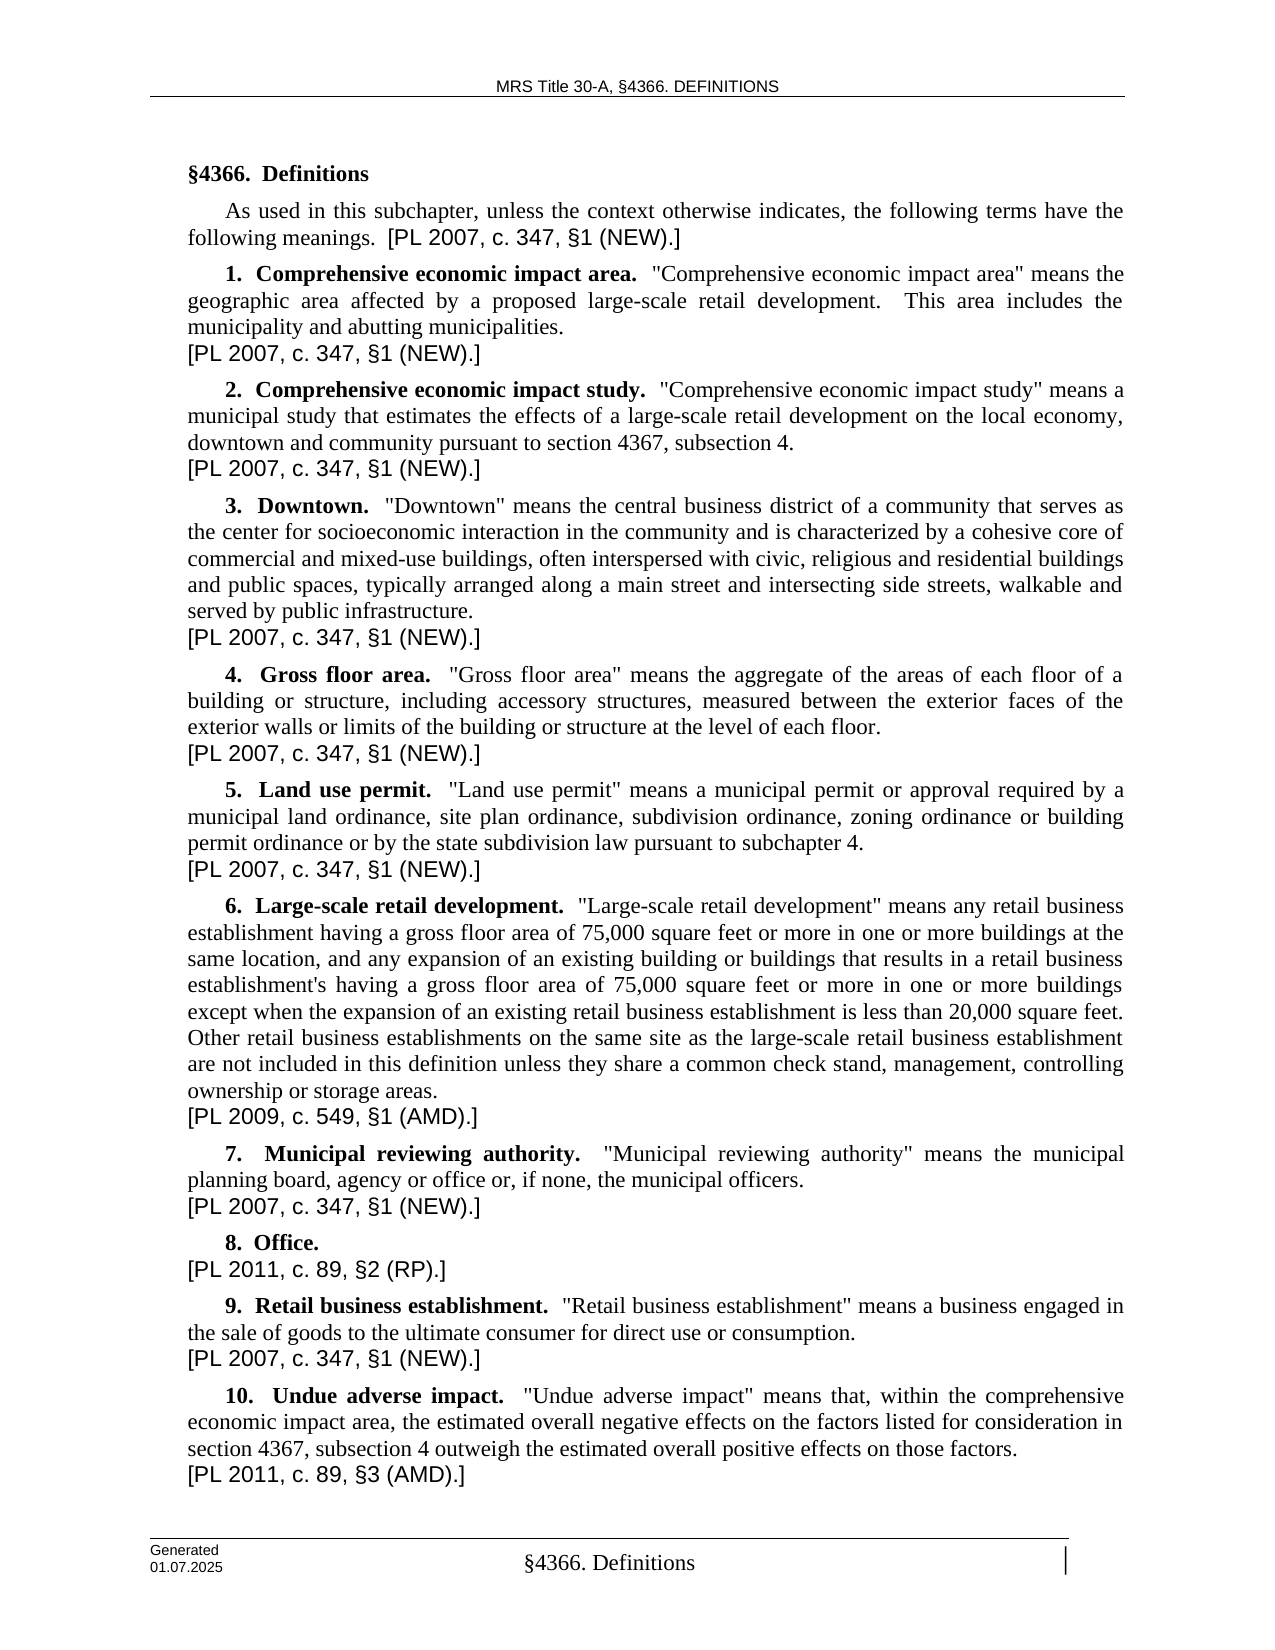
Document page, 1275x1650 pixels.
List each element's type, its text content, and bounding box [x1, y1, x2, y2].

text As used in this subchapter, unless the context otherwise indicates, the following terms have the following meanings. [PL 2007, c. 347, §1 (NEW).] [187, 197, 1125, 250]
text §4366. Definitions [187, 160, 1125, 187]
text 3. Downtown. "Downtown" means the central business district of a community that serves as the center for socioeconomic interaction in the community and is characterized by a cohesive core of commercial and mixed-use buildings, often interspersed with civic, religious and residential buildings and public spaces, typically arranged along a main street and intersecting side streets, walkable and served by public infrastructure. [187, 492, 1125, 624]
text 8. Office. [187, 1229, 1125, 1256]
text 9. Retail business establishment. "Retail business establishment" means a business engaged in the sale of goods to the ultimate consumer for direct use or consumption. [187, 1292, 1125, 1345]
text 10. Undue adverse impact. "Undue adverse impact" means that, within the comprehensive economic impact area, the estimated overall negative effects on the factors listed for consideration in section 4367, subsection 4 outweigh the estimated overall positive effects on those factors. [187, 1382, 1125, 1461]
text 1. Comprehensive economic impact area. "Comprehensive economic impact area" means the geographic area affected by a proposed large-scale retail development. This area includes the municipality and abutting municipalities. [187, 260, 1125, 339]
text [PL 2007, c. 347, §1 (NEW).] [187, 740, 1125, 766]
text 7. Municipal reviewing authority. "Municipal reviewing authority" means the municipal planning board, agency or office or, if none, the municipal officers. [187, 1140, 1125, 1193]
text [PL 2007, c. 347, §1 (NEW).] [187, 856, 1125, 882]
text [PL 2007, c. 347, §1 (NEW).] [187, 1345, 1125, 1372]
text 6. Large-scale retail development. "Large-scale retail development" means any retail business establishment having a gross floor area of 75,000 square feet or more in one or more buildings at the same location, and any expansion of an existing building or buildings that results in a retail business establishment's having a gross floor area of 75,000 square feet or more in one or more buildings except when the expansion of an existing retail business establishment is less than 20,000 square feet. Other retail business establishments on the same site as the large-scale retail business establishment are not included in this definition unless they share a common check stand, management, controlling ownership or storage areas. [187, 892, 1125, 1103]
text 4. Gross floor area. "Gross floor area" means the aggregate of the areas of each floor of a building or structure, including accessory structures, measured between the exterior faces of the exterior walls or limits of the building or structure at the level of each floor. [187, 661, 1125, 740]
text [PL 2007, c. 347, §1 (NEW).] [187, 1193, 1125, 1219]
text 5. Land use permit. "Land use permit" means a municipal permit or approval required by a municipal land ordinance, site plan ordinance, subdivision ordinance, zoning ordinance or building permit ordinance or by the state subdivision law pursuant to subchapter 4. [187, 776, 1125, 856]
text [PL 2007, c. 347, §1 (NEW).] [187, 339, 1125, 366]
text [PL 2007, c. 347, §1 (NEW).] [187, 455, 1125, 482]
text [PL 2011, c. 89, §2 (RP).] [187, 1256, 1125, 1282]
text [PL 2011, c. 89, §3 (AMD).] [187, 1461, 1125, 1487]
text [PL 2007, c. 347, §1 (NEW).] [187, 624, 1125, 650]
text 2. Comprehensive economic impact study. "Comprehensive economic impact study" means a municipal study that estimates the effects of a large-scale retail development on the local economy, downtown and community pursuant to section 4367, subsection 4. [187, 376, 1125, 455]
text [PL 2009, c. 549, §1 (AMD).] [187, 1103, 1125, 1129]
